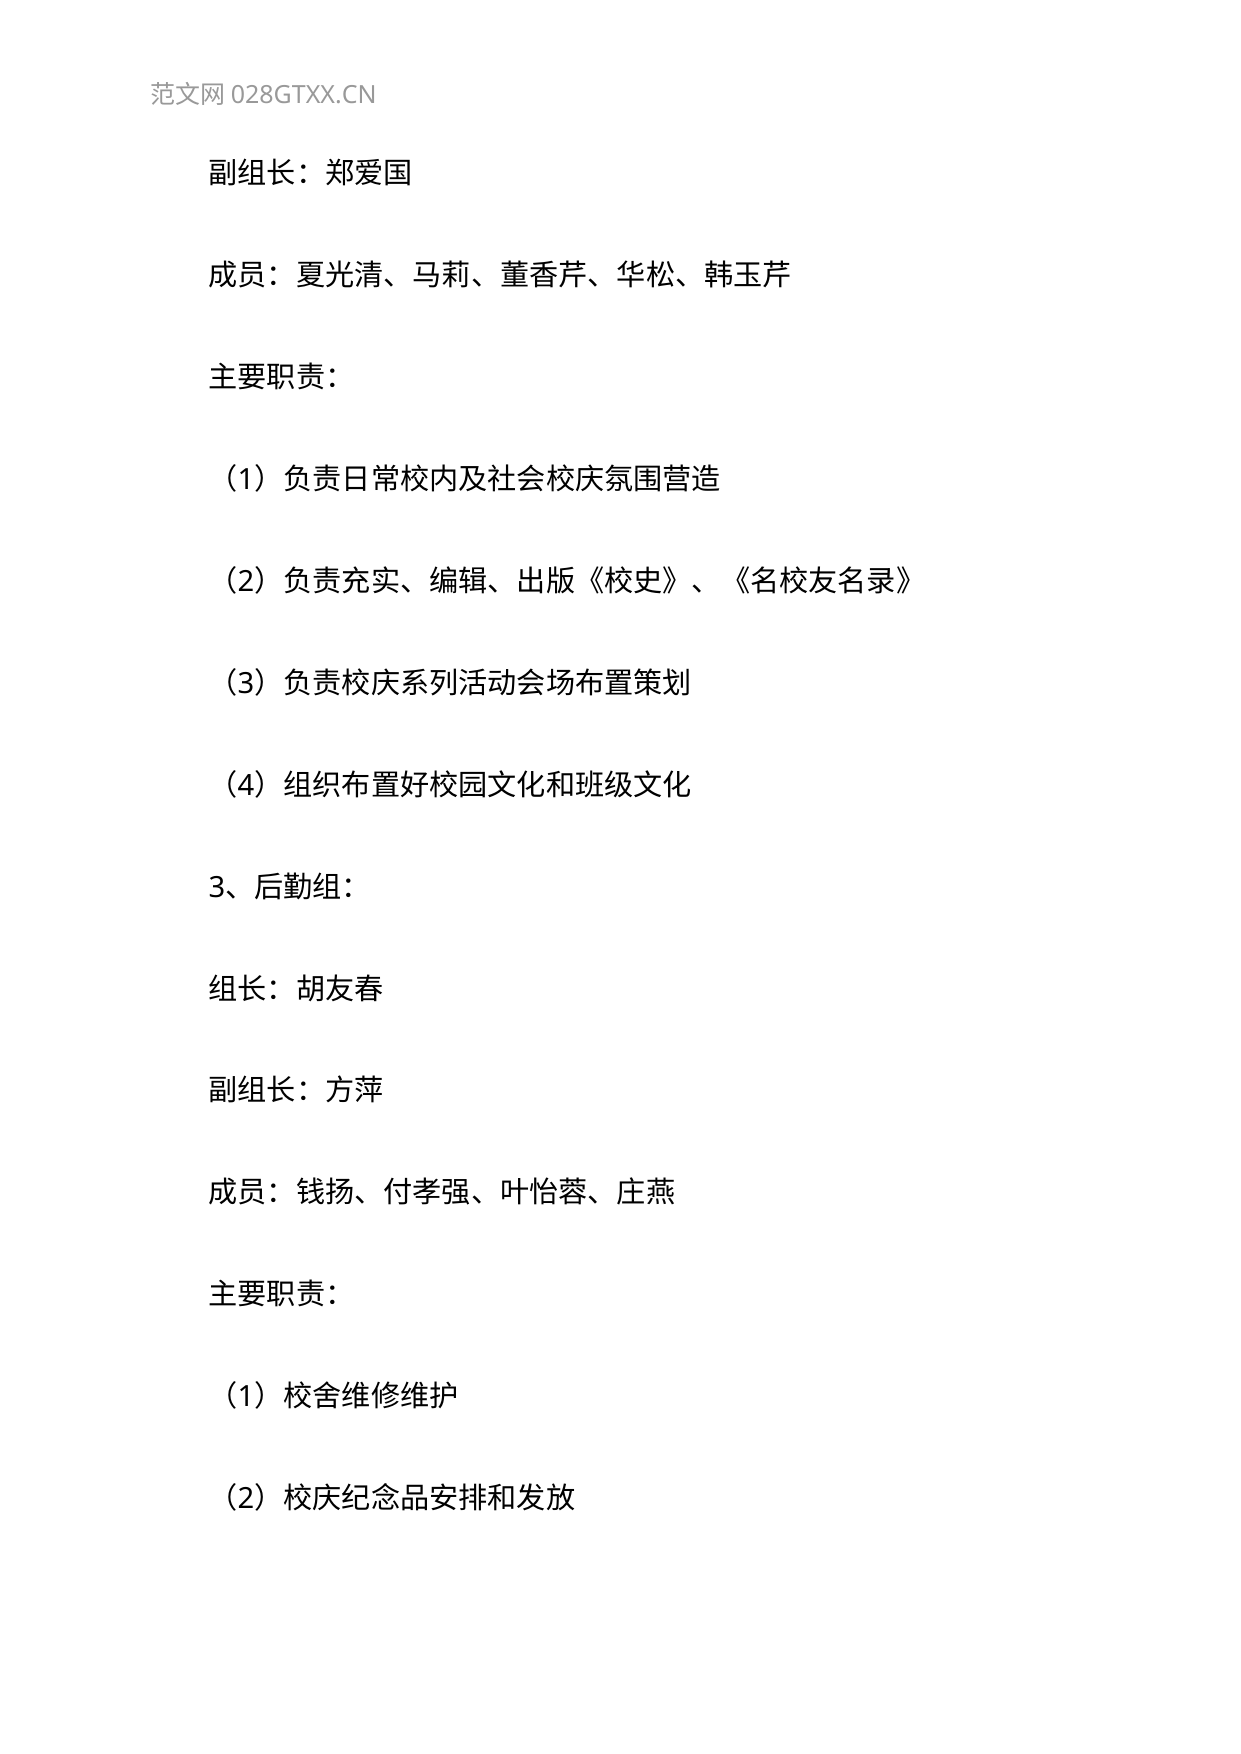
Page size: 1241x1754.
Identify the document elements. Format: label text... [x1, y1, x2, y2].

text （2）负责充实、编辑、出版《校史》、《名校友名录》 [150, 557, 1090, 600]
text 3、后勤组： [150, 863, 1090, 906]
text 主要职责： [150, 1271, 1090, 1313]
text 副组长：方萍 [150, 1067, 1090, 1109]
text 主要职责： [150, 353, 1090, 396]
text 成员：钱扬、付孝强、叶怡蓉、庄燕 [150, 1169, 1090, 1211]
text 副组长：郑爱国 [150, 150, 1090, 192]
text （4）组织布置好校园文化和班级文化 [150, 761, 1090, 804]
text （2）校庆纪念品安排和发放 [150, 1474, 1090, 1517]
text 成员：夏光清、马莉、董香芹、华松、韩玉芹 [150, 252, 1090, 294]
text 组长：胡友春 [150, 965, 1090, 1007]
text （1）负责日常校内及社会校庆氛围营造 [150, 455, 1090, 498]
text （3）负责校庆系列活动会场布置策划 [150, 659, 1090, 702]
text （1）校舍维修维护 [150, 1372, 1090, 1415]
